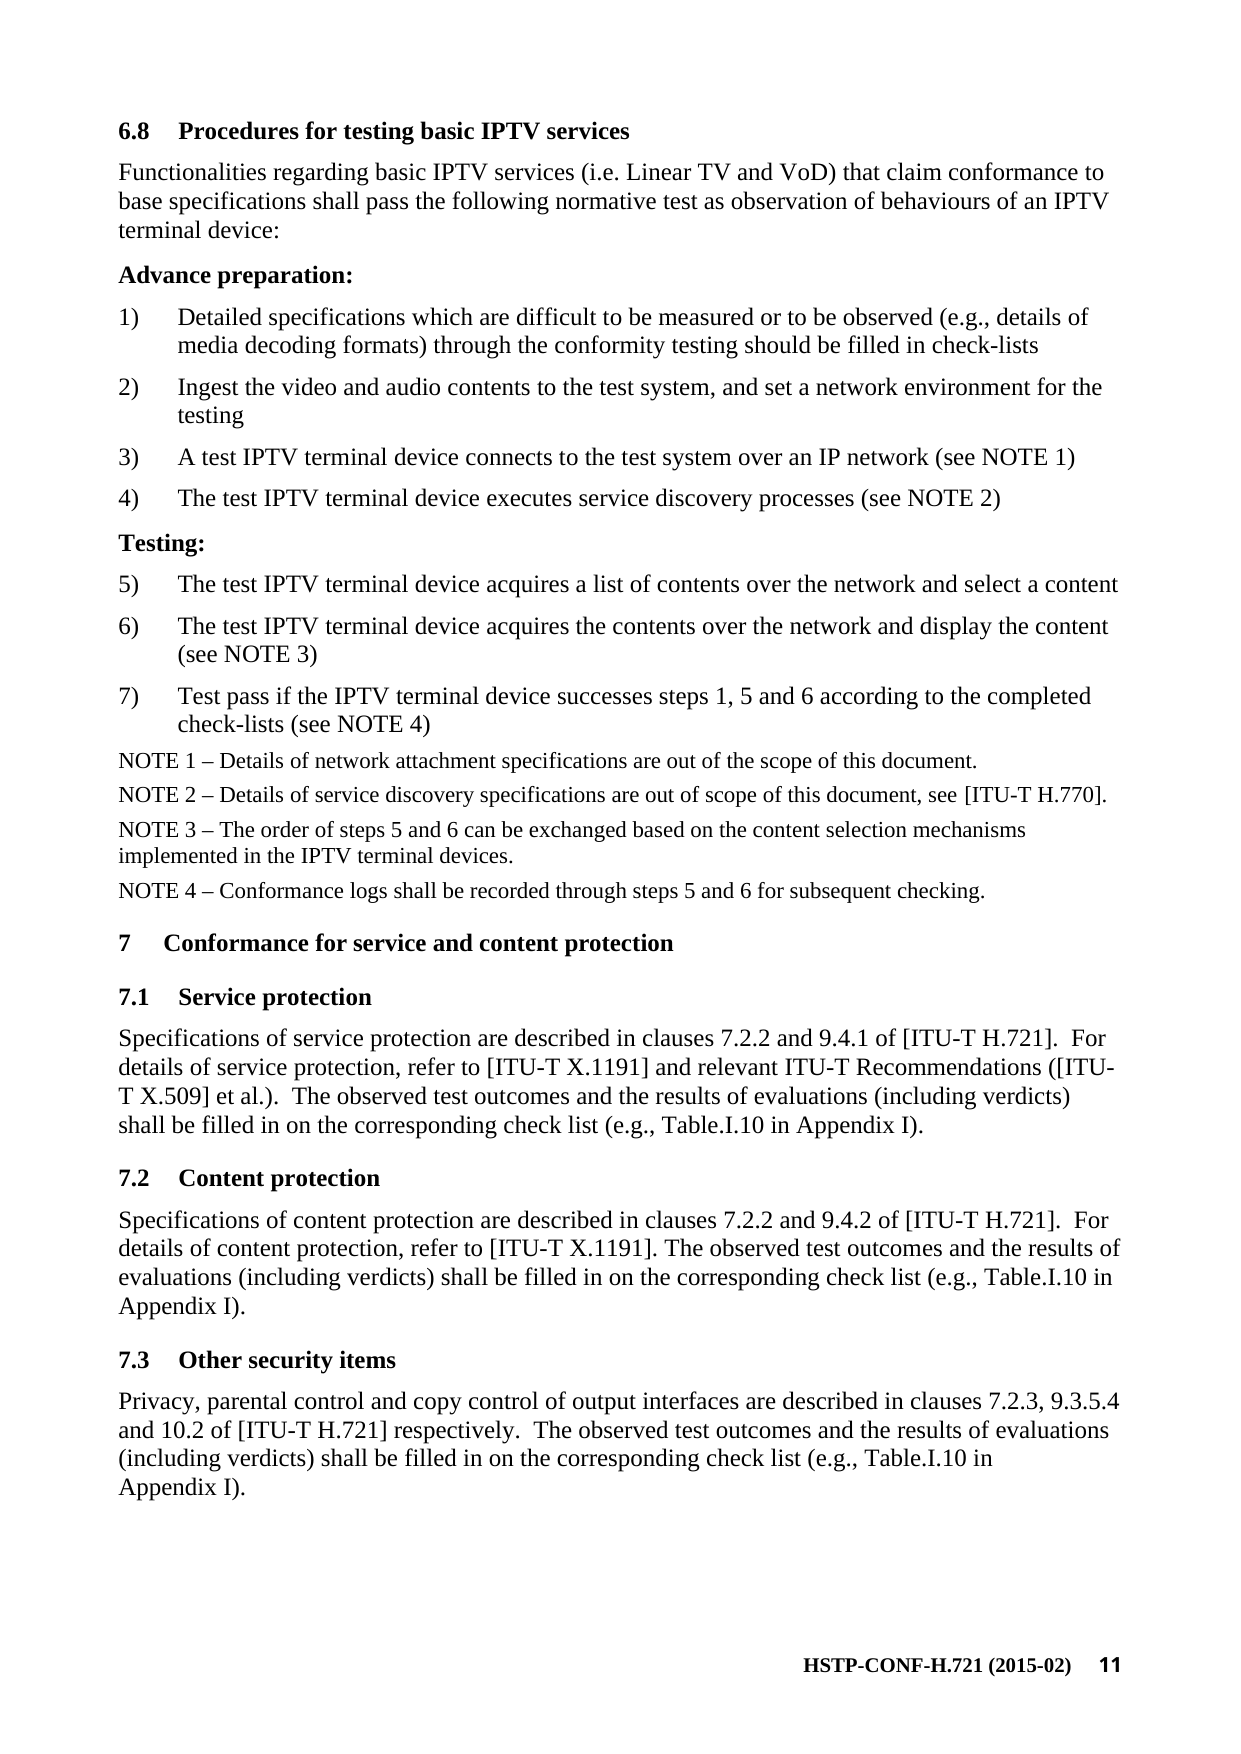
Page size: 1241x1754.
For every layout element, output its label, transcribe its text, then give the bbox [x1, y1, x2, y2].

subtitle Other security items [118, 1345, 1122, 1373]
list The test IPTV terminal device acquires a list of contents over the network and select a content [118, 569, 1122, 598]
text Specifications of service protection are described in clauses 7.2.2 and 9.4.1 of [ITU-T H.721]. For details of service protection, refer to [ITU-T X.1191] and relevant ITU-T Recommendations ([ITU-T X.509] et al.). The observed test outcomes and the results of evaluations (including verdicts) shall be filled in on the corresponding check list (e.g., Table.I.10 in Appendix I). [118, 1023, 1122, 1138]
list Test pass if the IPTV terminal device successes steps 1, 5 and 6 according to the completed check-lists (see NOTE 4) [118, 681, 1122, 738]
list A test IPTV terminal device connects to the test system over an IP network (see NOTE 1) [118, 442, 1122, 470]
list The test IPTV terminal device acquires the contents over the network and display the content (see NOTE 3) [118, 611, 1122, 668]
text NOTE 1 – Details of network attachment specifications are out of the scope of this document. [118, 747, 1122, 773]
text NOTE 2 – Details of service discovery specifications are out of scope of this document, see [ITU-T H.770]. [118, 781, 1122, 808]
subtitle Content protection [118, 1163, 1122, 1192]
subtitle Testing: [118, 528, 1122, 557]
subtitle Advance preparation: [118, 260, 1122, 289]
text Functionalities regarding basic IPTV services (i.e. Linear TV and VoD) that claim conformance to base specifications shall pass the following normative test as observation of behaviours of an IPTV terminal device: [118, 157, 1122, 244]
subtitle Service protection [118, 982, 1122, 1011]
list Ingest the video and audio contents to the test system, and set a network environment for the testing [118, 372, 1122, 429]
text Privacy, parental control and copy control of output interfaces are described in clauses 7.2.3, 9.3.5.4 and 10.2 of [ITU-T H.721] respectively. The observed test outcomes and the results of evaluations (including verdicts) shall be filled in on the corresponding check list (e.g., Table.I.10 in Appendix I). [118, 1386, 1122, 1501]
text NOTE 3 – The order of steps 5 and 6 can be exchanged based on the content selection mechanisms implemented in the IPTV terminal devices. [118, 816, 1122, 869]
subtitle Conformance for service and content protection [118, 928, 1122, 957]
list The test IPTV terminal device executes service discovery processes (see NOTE 2) [118, 483, 1122, 512]
text Specifications of content protection are described in clauses 7.2.2 and 9.4.2 of [ITU-T H.721]. For details of content protection, refer to [ITU-T X.1191]. The observed test outcomes and the results of evaluations (including verdicts) shall be filled in on the corresponding check list (e.g., Table.I.10 in Appendix I). [118, 1205, 1122, 1320]
list Detailed specifications which are difficult to be measured or to be observed (e.g., details of media decoding formats) through the conformity testing should be filled in check-lists [118, 302, 1122, 359]
text NOTE 4 – Conformance logs shall be recorded through steps 5 and 6 for subsequent checking. [118, 877, 1122, 903]
subtitle Procedures for testing basic IPTV services [118, 116, 1122, 145]
